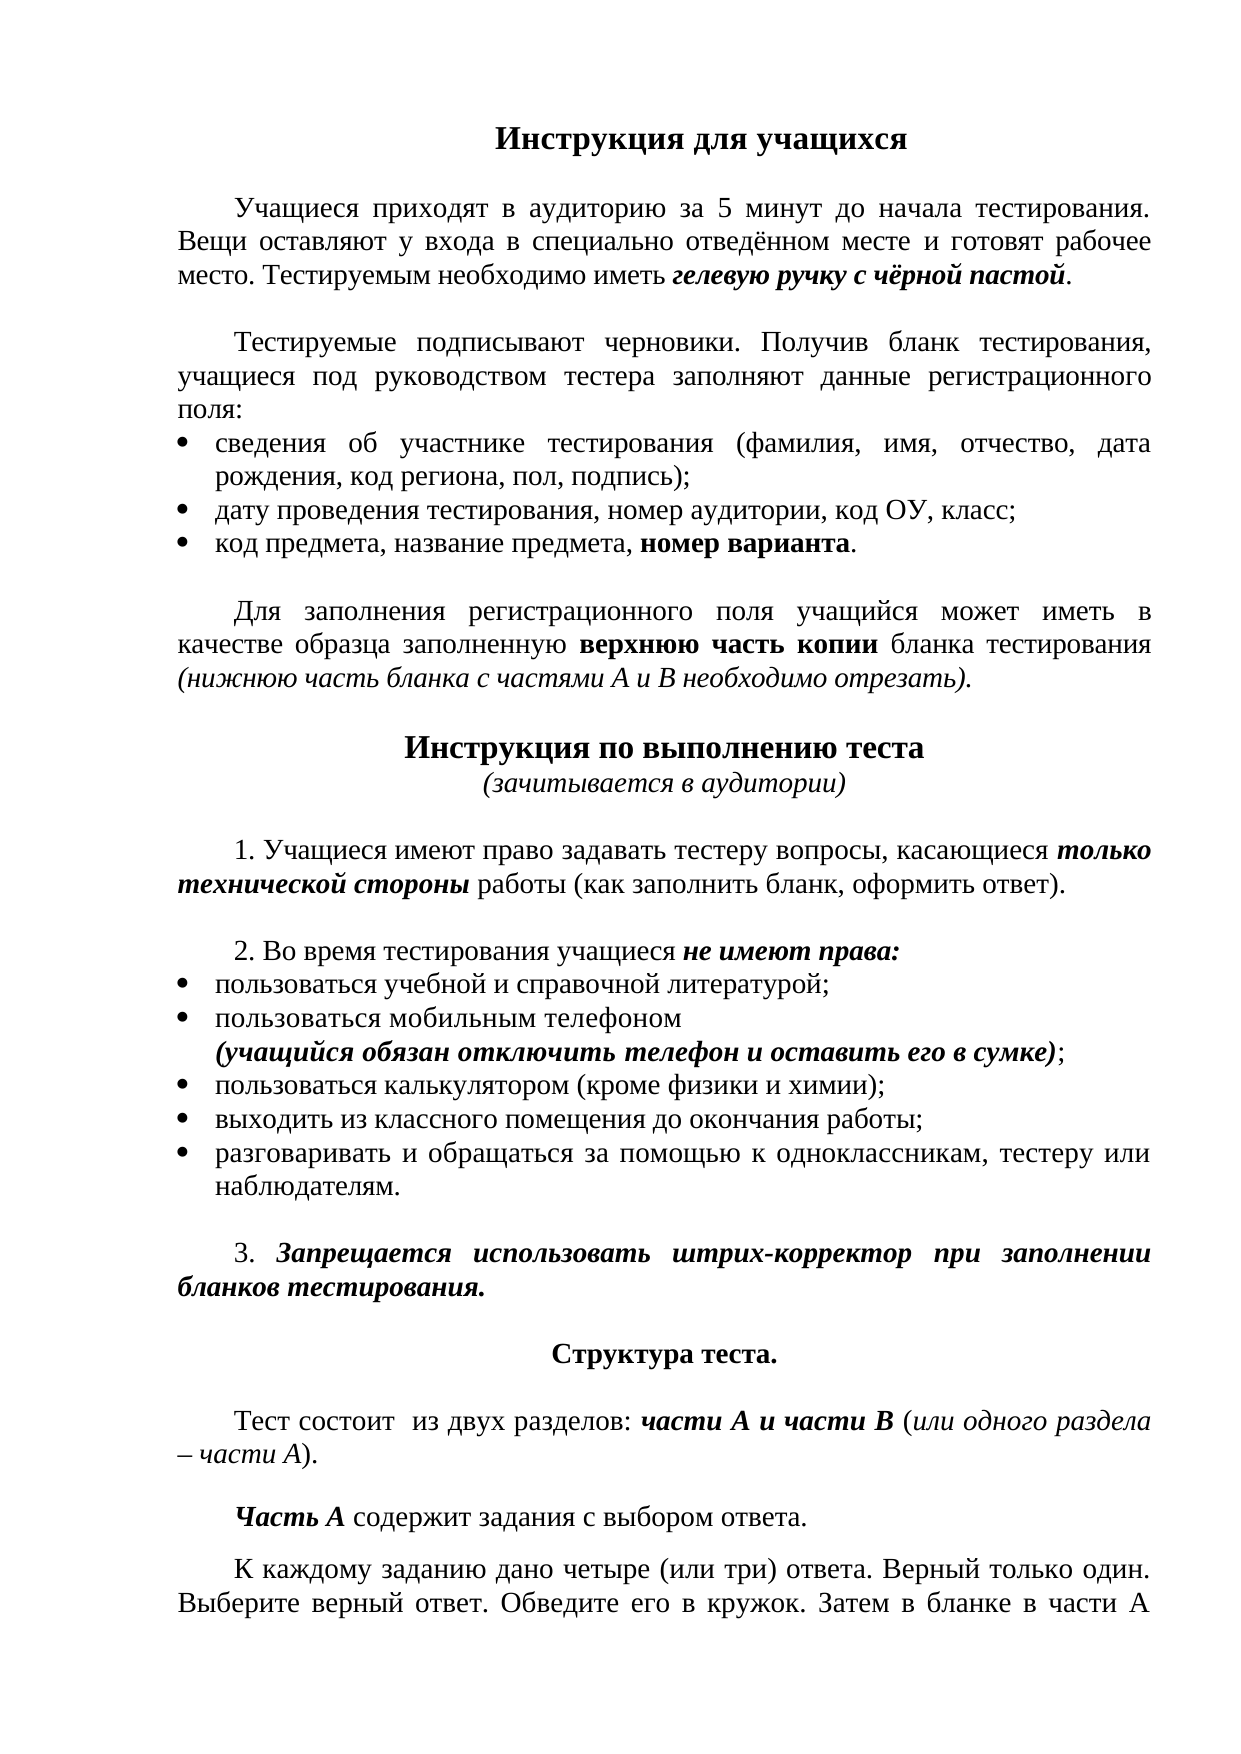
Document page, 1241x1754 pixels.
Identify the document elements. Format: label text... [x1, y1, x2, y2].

text Структура теста. [177, 1336, 1152, 1369]
text 3. Запрещается использовать штрих-корректор при заполнении бланков тестирования. [177, 1235, 1152, 1302]
list пользоваться учебной и справочной литературой; [177, 967, 1152, 1000]
text Для заполнения регистрационного поля учащийся может иметь в качестве образца заполненную верхнюю часть копии бланка тестирования (нижнюю часть бланка с частями А и В необходимо отрезать). [177, 593, 1152, 693]
list пользоваться калькулятором (кроме физики и химии); [177, 1067, 1152, 1101]
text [177, 1552, 1152, 1619]
list разговаривать и обращаться за помощью к одноклассникам, тестеру или наблюдателям. [177, 1135, 1152, 1202]
list сведения об участнике тестирования (фамилия, имя, отчество, дата рождения, код региона, пол, подпись); [177, 425, 1152, 492]
text (зачитывается в аудитории) [177, 765, 1152, 799]
text 2. Во время тестирования учащиеся не имеют права: [177, 933, 1152, 967]
text Инструкция по выполнению теста [177, 727, 1152, 765]
text (учащийся обязан отключить телефон и оставить его в сумке); [177, 1034, 1152, 1067]
text Тест состоит из двух разделов: части А и части В (или одного раздела – части А). [177, 1403, 1152, 1470]
text Тестируемые подписывают черновики. Получив бланк тестирования, учащиеся под руководством тестера заполняют данные регистрационного поля: [177, 324, 1152, 425]
text 1. Учащиеся имеют право задавать тестеру вопросы, касающиеся только технической стороны работы (как заполнить бланк, оформить ответ). [177, 832, 1152, 899]
text Часть А содержит задания с выбором ответа. [177, 1499, 1152, 1532]
list пользоваться мобильным телефоном [177, 1000, 1152, 1034]
list выходить из классного помещения до окончания работы; [177, 1101, 1152, 1135]
list дату проведения тестирования, номер аудитории, код ОУ, класс; [177, 492, 1152, 526]
text Инструкция для учащихся [177, 118, 1152, 156]
text Учащиеся приходят в аудиторию за 5 минут до начала тестирования. Вещи оставляют у входа в специально отведённом месте и готовят рабочее место. Тестируемым необходимо иметь гелевую ручку с чёрной пастой. [177, 190, 1152, 291]
list код предмета, название предмета, номер варианта. [177, 526, 1152, 559]
